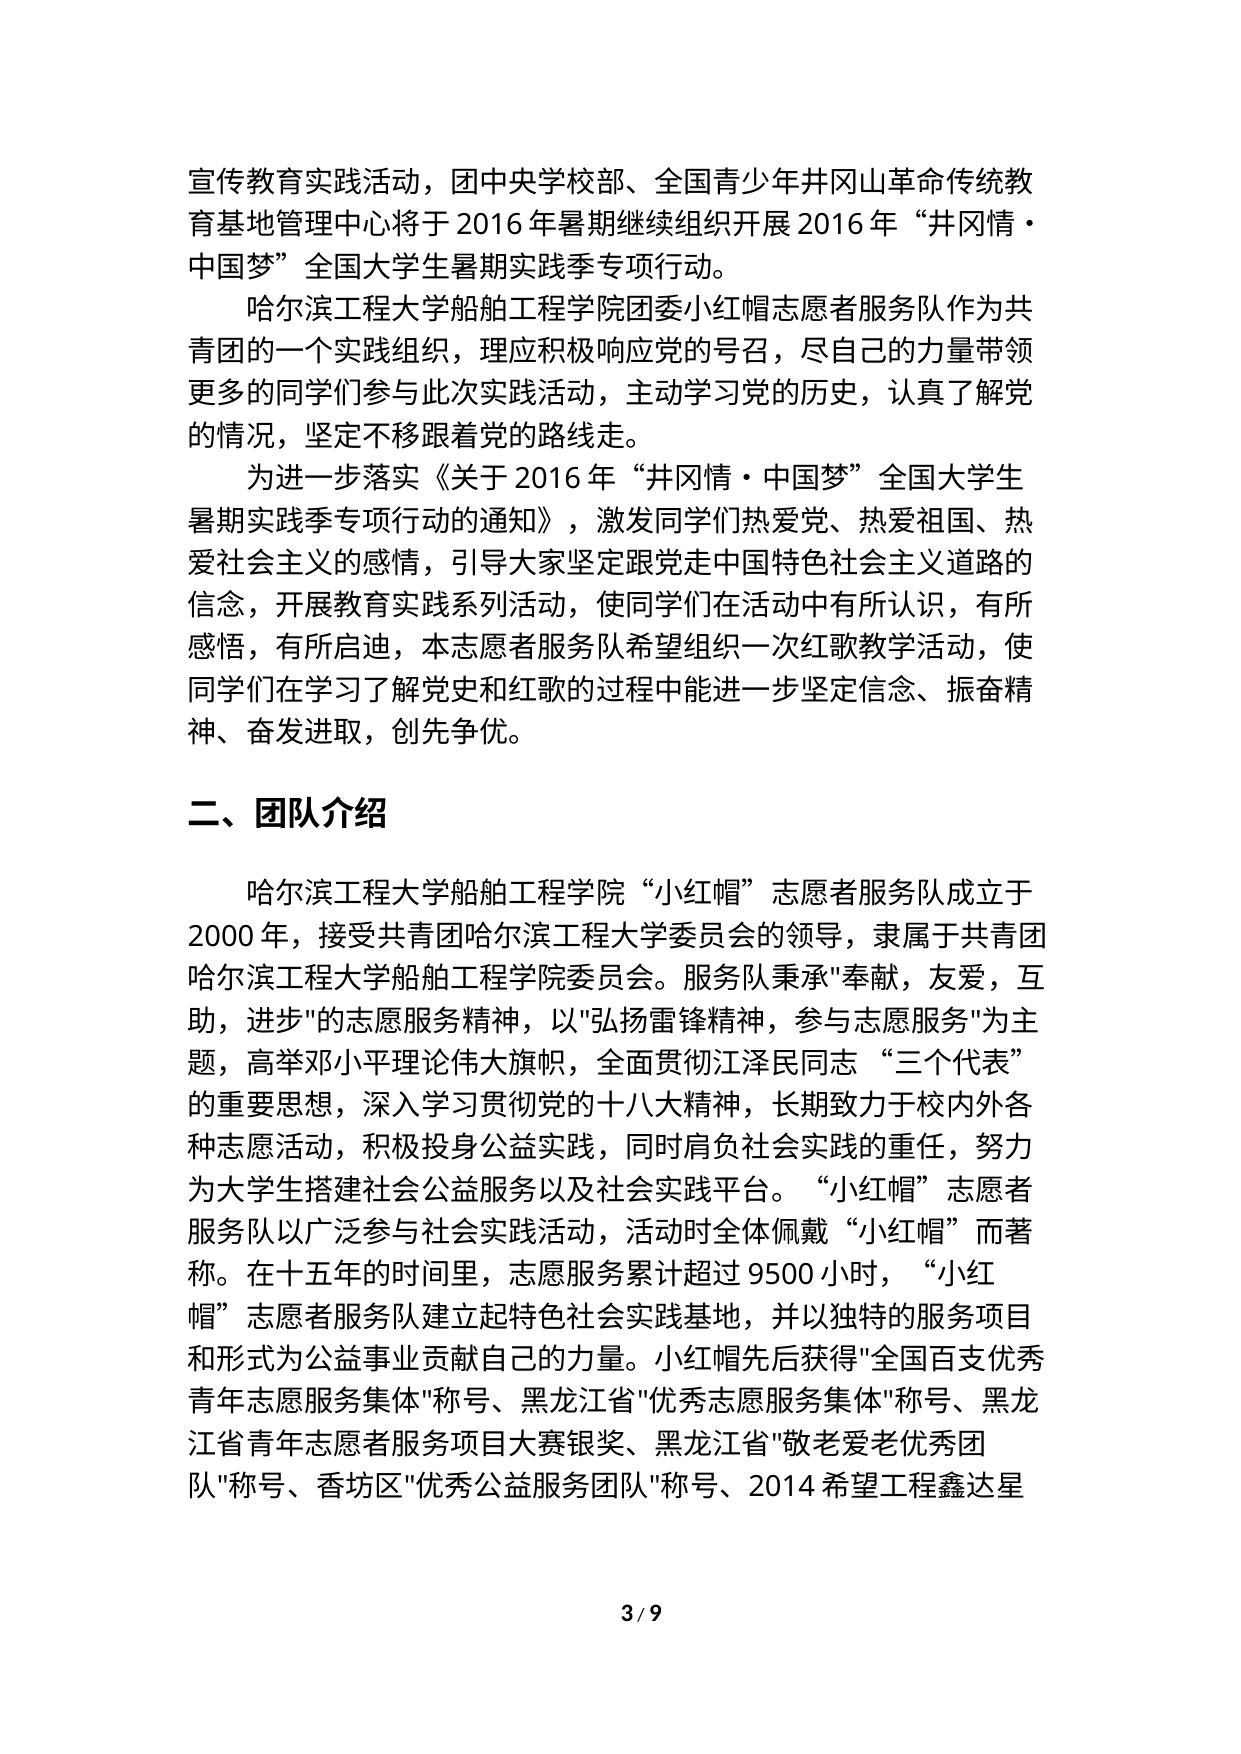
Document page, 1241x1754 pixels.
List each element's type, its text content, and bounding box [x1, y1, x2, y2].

subtitle 二、团队介绍 [187, 778, 1053, 843]
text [187, 158, 1053, 286]
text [187, 870, 1053, 1505]
text 哈尔滨工程大学船舶工程学院团委小红帽志愿者服务队作为共青团的一个实践组织，理应积极响应党的号召，尽自己的力量带领更多的同学们参与此次实践活动，主动学习党的历史，认真了解党的情况，坚定不移跟着党的路线走。 [187, 286, 1053, 455]
text 为进一步落实《关于2016年“井冈情•中国梦”全国大学生暑期实践季专项行动的通知》，激发同学们热爱党、热爱祖国、热爱社会主义的感情，引导大家坚定跟党走中国特色社会主义道路的信念，开展教育实践系列活动，使同学们在活动中有所认识，有所感悟，有所启迪，本志愿者服务队希望组织一次红歌教学活动，使同学们在学习了解党史和红歌的过程中能进一步坚定信念、振奋精神、奋发进取，创先争优。 [187, 455, 1053, 751]
